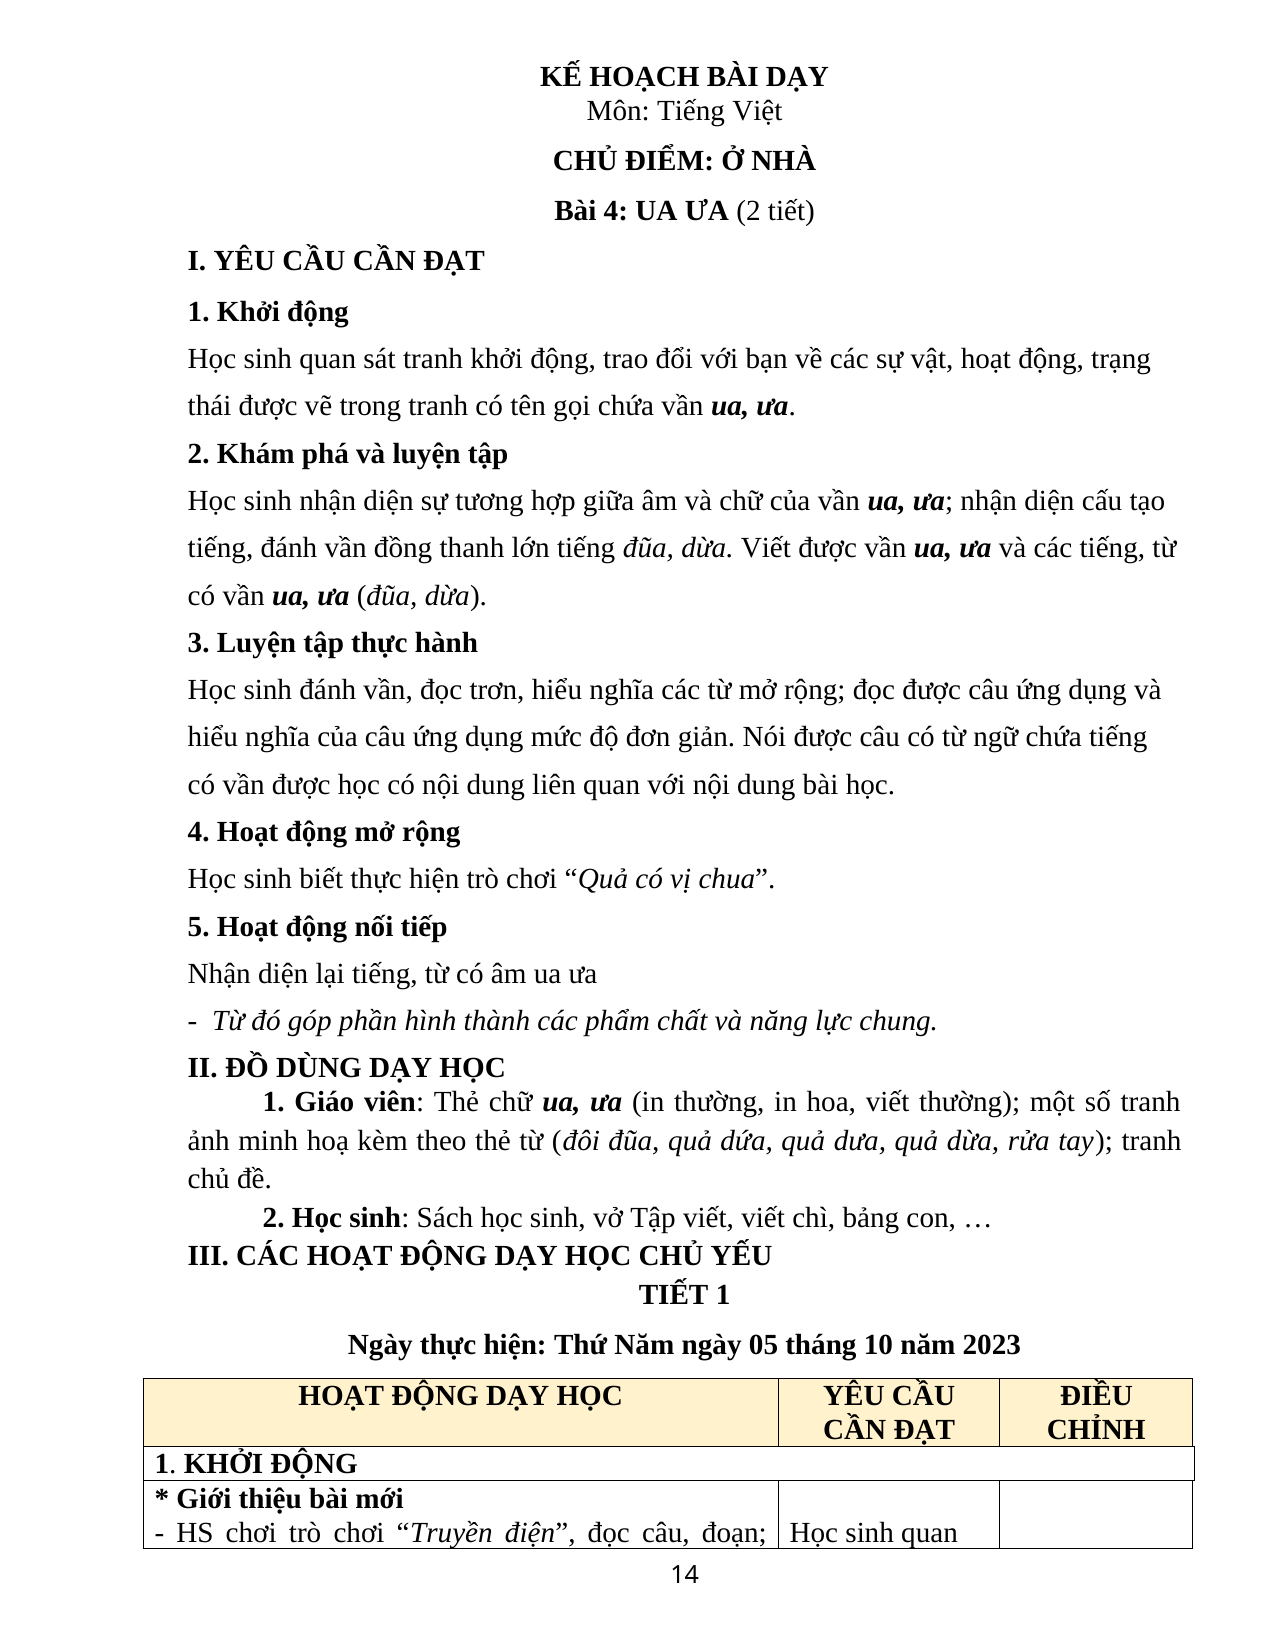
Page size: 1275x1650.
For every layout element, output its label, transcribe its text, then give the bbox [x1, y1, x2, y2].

text Học sinh biết thực hiện trò chơi “Quả có vị chua”. [187, 861, 1181, 895]
text Nhận diện lại tiếng, từ có âm ua ưa [187, 956, 1181, 989]
text Môn: Tiếng Việt [187, 93, 1181, 126]
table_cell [144, 1481, 778, 1548]
text Bài 4: UA ƯA (2 tiết) [187, 193, 1181, 227]
text 5. Hoạt động nối tiếp [187, 909, 1181, 942]
table_cell [1000, 1481, 1192, 1548]
text 2. Học sinh: Sách học sinh, vở Tập viết, viết chì, bảng con, … [187, 1200, 1181, 1233]
text 4. Hoạt động mở rộng [187, 814, 1181, 848]
text - Từ đó góp phần hình thành các phẩm chất và năng lực chung. [187, 1003, 1181, 1037]
text III. CÁC HOẠT ĐỘNG DẠY HỌC CHỦ YẾU [187, 1238, 1181, 1272]
table_cell 1. KHỞI ĐỘNG [144, 1447, 1194, 1480]
text 2. Khám phá và luyện tập [187, 436, 1181, 469]
text Ngày thực hiện: Thứ Năm ngày 05 tháng 10 năm 2023 [187, 1327, 1181, 1361]
table_header ĐIỀU CHỈNH [1000, 1379, 1192, 1446]
text TIẾT 1 [187, 1277, 1181, 1310]
table_header HOẠT ĐỘNG DẠY HỌC [144, 1379, 778, 1446]
text 1. Khởi động [187, 294, 1181, 327]
text II. ĐỒ DÙNG DẠY HỌC [187, 1051, 1181, 1084]
text KẾ HOẠCH BÀI DẠY [187, 59, 1181, 93]
text Học sinh nhận diện sự tương hợp giữa âm và chữ của vần ua, ưa; nhận diện cấu tạo tiếng, đánh vần đồng thanh lớn tiếng đũa, dừa. Viết được vần ua, ưa và các tiếng, từ có vần ua, ưa (đũa, dừa). [187, 483, 1181, 611]
text Học sinh quan sát tranh khởi động, trao đổi với bạn về các sự vật, hoạt động, trạng thái được vẽ trong tranh có tên gọi chứa vần ua, ưa. [187, 341, 1181, 422]
text 1. Giáo viên: Thẻ chữ ua, ưa (in thường, in hoa, viết thường); một số tranh ảnh minh hoạ kèm theo thẻ từ (đôi đũa, quả dứa, quả dưa, quả dừa, rửa tay); tranh chủ đề. [187, 1084, 1181, 1195]
text Học sinh đánh vần, đọc trơn, hiểu nghĩa các từ mở rộng; đọc được câu ứng dụng và hiểu nghĩa của câu ứng dụng mức độ đơn giản. Nói được câu có từ ngữ chứa tiếng có vần được học có nội dung liên quan với nội dung bài học. [187, 672, 1181, 800]
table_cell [779, 1481, 999, 1548]
text I. YÊU CẦU CẦN ĐẠT [187, 243, 1181, 277]
table_header YÊU CẦU CẦN ĐẠT [779, 1379, 999, 1446]
text CHỦ ĐIỂM: Ở NHÀ [187, 143, 1181, 176]
text 3. Luyện tập thực hành [187, 625, 1181, 658]
